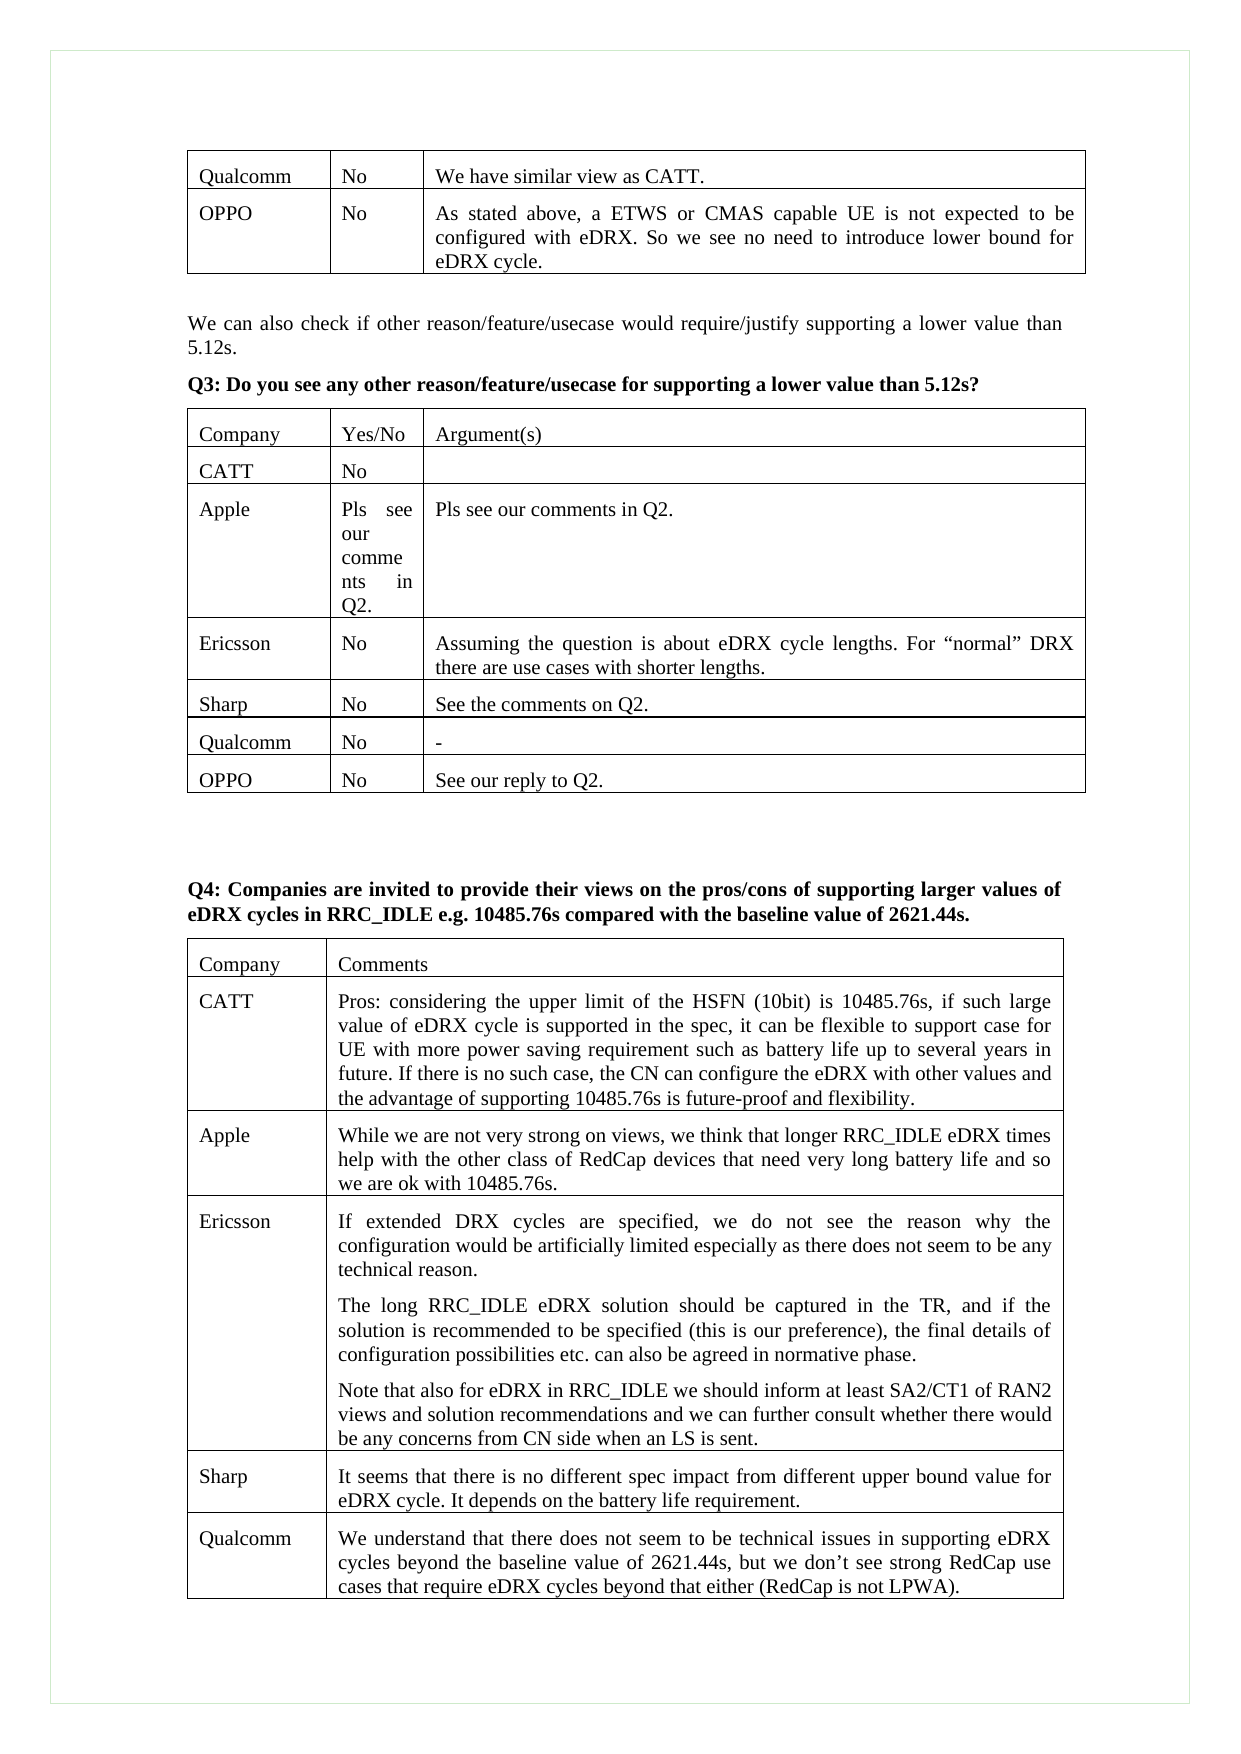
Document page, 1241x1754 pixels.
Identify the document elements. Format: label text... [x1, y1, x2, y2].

table_cell [424, 447, 1085, 483]
table_cell Assuming the question is about eDRX cycle lengths. For “normal” DRX there are use cases with shorter lengths. [424, 618, 1085, 679]
table_cell No [331, 718, 423, 754]
table_cell Pls see our comments in Q2. [331, 484, 423, 617]
table_cell OPPO [188, 189, 330, 273]
table_cell No [331, 618, 423, 679]
table_cell No [331, 189, 423, 273]
text Q3: Do you see any other reason/feature/usecase for supporting a lower value than 5.12s? [187, 372, 1063, 396]
table_cell Pros: considering the upper limit of the HSFN (10bit) is 10485.76s, if such large value of eDRX cycle is supported in the spec, it can be flexible to support case for UE with more power saving requirement such as battery life up to several years in future. If there is no such case, the CN can configure the eDRX with other values and the advantage of supporting 10485.76s is future-proof and flexibility. [327, 977, 1063, 1109]
table_cell No [331, 755, 423, 792]
table_header Yes/No [331, 409, 423, 446]
table_cell No [331, 447, 423, 483]
table_cell No [331, 151, 423, 188]
table_cell See the comments on Q2. [424, 680, 1085, 716]
table_cell It seems that there is no different spec impact from different upper bound value for eDRX cycle. It depends on the battery life requirement. [327, 1451, 1063, 1512]
table_header Company [188, 409, 330, 446]
table_cell As stated above, a ETWS or CMAS capable UE is not expected to be configured with eDRX. So we see no need to introduce lower bound for eDRX cycle. [424, 189, 1085, 273]
table_cell Qualcomm [188, 1513, 326, 1598]
table_cell - [424, 718, 1085, 754]
table_cell Pls see our comments in Q2. [424, 484, 1085, 617]
table_header Comments [327, 939, 1063, 976]
table_cell Sharp [188, 1451, 326, 1512]
table_cell Ericsson [188, 618, 330, 679]
table_header Argument(s) [424, 409, 1085, 446]
text Q4: Companies are invited to provide their views on the pros/cons of supporting larger values of eDRX cycles in RRC_IDLE e.g. 10485.76s compared with the baseline value of 2621.44s. [187, 877, 1063, 926]
text We can also check if other reason/feature/usecase would require/justify supporting a lower value than 5.12s. [187, 311, 1063, 359]
table_cell Apple [188, 1111, 326, 1195]
table_cell Qualcomm [188, 718, 330, 754]
table_cell CATT [188, 447, 330, 483]
table_cell Ericsson [188, 1196, 326, 1450]
table_cell Apple [188, 484, 330, 617]
table_cell We understand that there does not seem to be technical issues in supporting eDRX cycles beyond the baseline value of 2621.44s, but we don’t see strong RedCap use cases that require eDRX cycles beyond that either (RedCap is not LPWA). [327, 1513, 1063, 1598]
table_cell CATT [188, 977, 326, 1109]
table_header Company [188, 939, 326, 976]
table_cell See our reply to Q2. [424, 755, 1085, 792]
table_cell Qualcomm [188, 151, 330, 188]
table_cell No [331, 680, 423, 716]
table_cell Sharp [188, 680, 330, 716]
table_cell While we are not very strong on views, we think that longer RRC_IDLE eDRX times help with the other class of RedCap devices that need very long battery life and so we are ok with 10485.76s. [327, 1111, 1063, 1195]
table_cell We have similar view as CATT. [424, 151, 1085, 188]
table_cell If extended DRX cycles are specified, we do not see the reason why the configuration would be artificially limited especially as there does not seem to be any technical reason. The long RRC_IDLE eDRX solution should be captured in the TR, and if the solution is recommended to be specified (this is our preference), the final details of configuration possibilities etc. can also be agreed in normative phase. Note that also for eDRX in RRC_IDLE we should inform at least SA2/CT1 of RAN2 views and solution recommendations and we can further consult whether there would be any concerns from CN side when an LS is sent. [327, 1196, 1063, 1450]
table_cell OPPO [188, 755, 330, 792]
